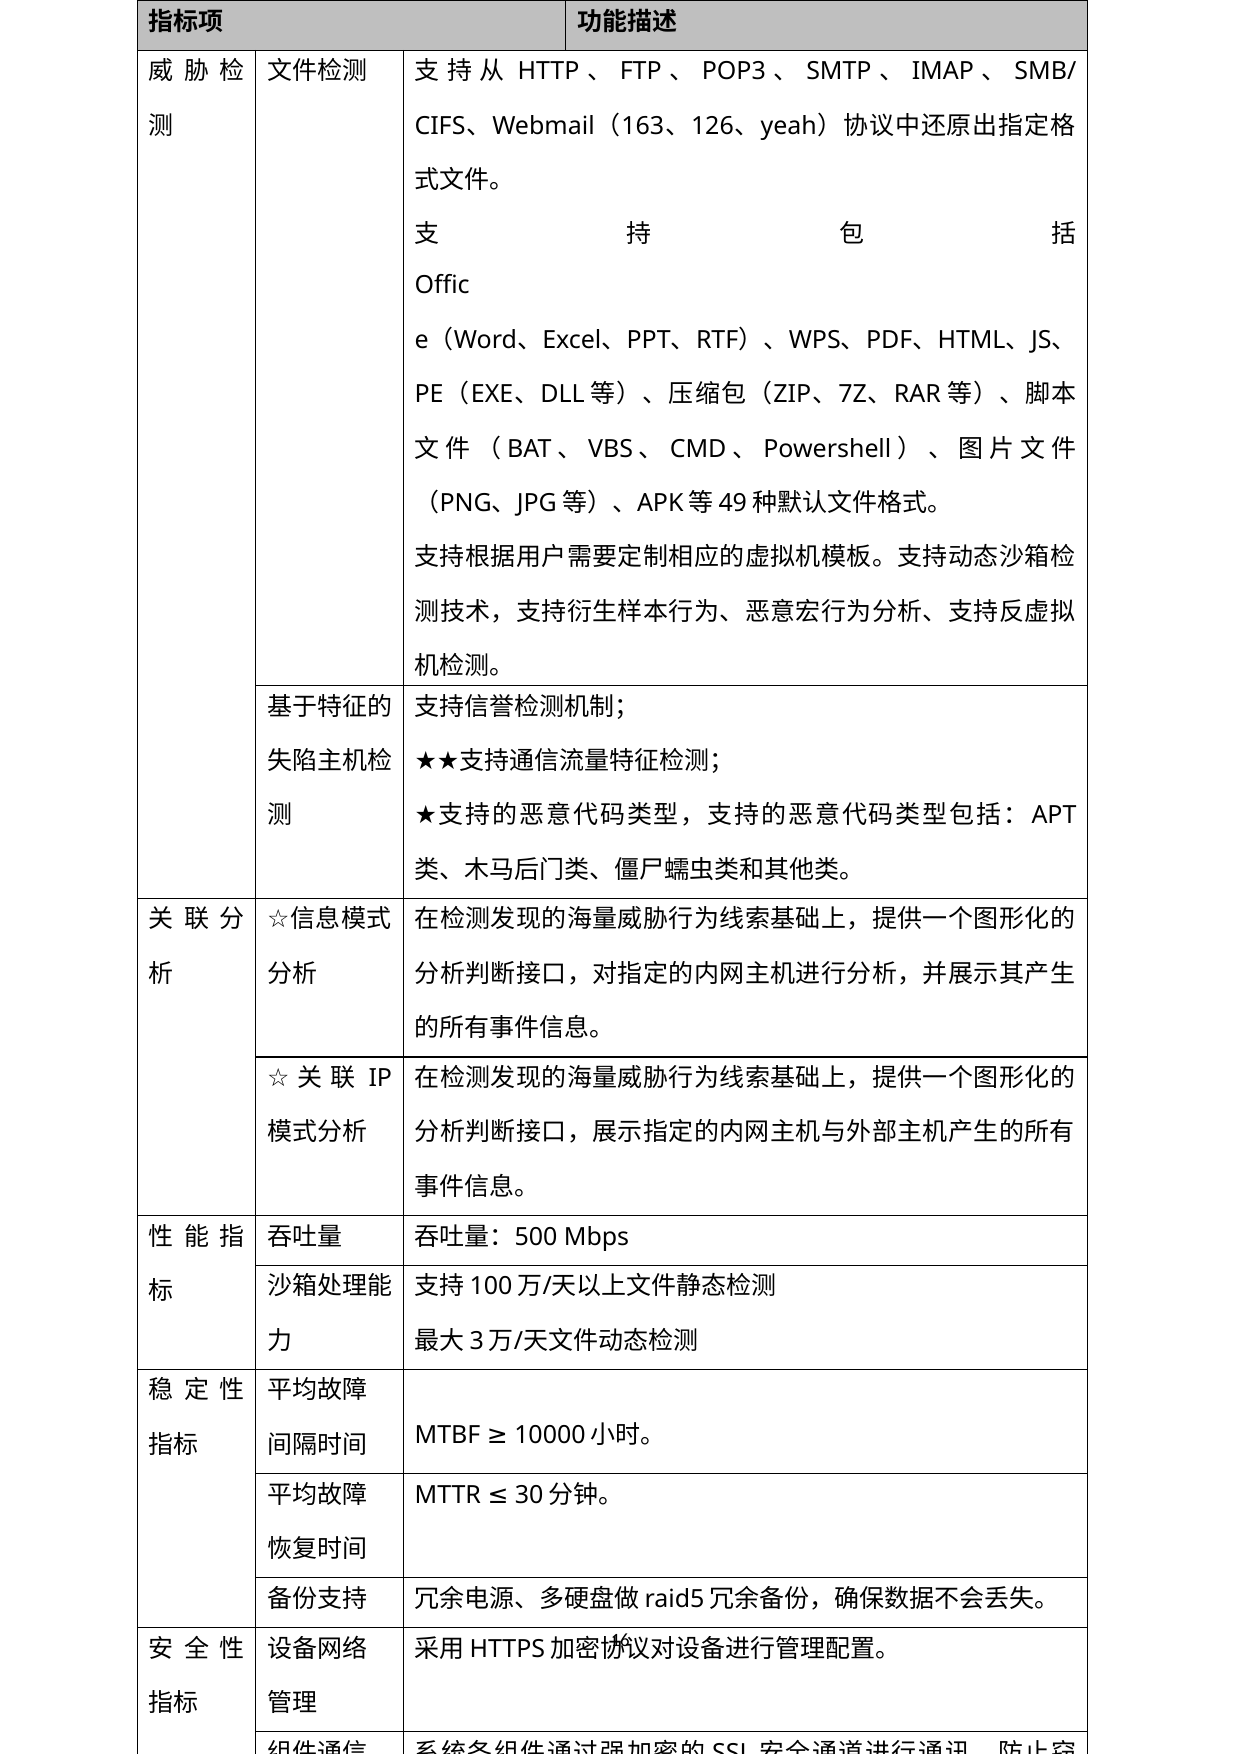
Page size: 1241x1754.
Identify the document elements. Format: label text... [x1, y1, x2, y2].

table_cell 支持100万/天以上文件静态检测 最大3万/天文件动态检测 [404, 1266, 1087, 1369]
table_cell 基于特征的失陷主机检测 [256, 686, 403, 898]
table_cell 平均故障 恢复时间 [256, 1474, 403, 1577]
table_cell 备份支持 [256, 1578, 403, 1627]
table_cell 在检测发现的海量威胁行为线索基础上，提供一个图形化的分析判断接口，对指定的内网主机进行分析，并展示其产生的所有事件信息。 [404, 899, 1087, 1056]
table_cell 平均故障 间隔时间 [256, 1370, 403, 1473]
table_cell 沙箱处理能力 [256, 1266, 403, 1369]
table_cell 安全性指标 [138, 1628, 255, 1754]
table_cell 文件检测 [256, 51, 403, 685]
table_cell 设备网络 管理 [256, 1628, 403, 1731]
table_cell 支持从HTTP、FTP、POP3、SMTP、IMAP、SMB/CIFS、Webmail（163、126、yeah）协议中还原出指定格式文件。 支持包括Office（Word、Excel、PPT、RTF）、WPS、PDF、HTML、JS、PE（EXE、DLL等）、压缩包（ZIP、7Z、RAR等）、脚本文件（BAT、VBS、CMD、Powershell）、图片文件（PNG、JPG等）、APK等49种默认文件格式。 支持根据用户需要定制相应的虚拟机模板。支持动态沙箱检测技术，支持衍生样本行为、恶意宏行为分析、支持反虚拟机检测。 ☆支持反虚拟机检测技术，包括： 检测恶意代码通过判断系统资源差异来判断是否在虚拟机中的行为； 检测恶意代码通过sleep来等待执行恶意代码的行为。 检测恶意代码通过虚拟机和真实机的执行环境差异来检测虚拟机的行为； [404, 51, 1087, 685]
table_cell 稳定性指标 [138, 1370, 255, 1627]
table_cell 冗余电源、多硬盘做raid5冗余备份，确保数据不会丢失。 [404, 1578, 1087, 1627]
table_header 指标项 [138, 1, 565, 50]
table_cell 吞吐量 [256, 1216, 403, 1265]
table_header 功能描述 [566, 1, 1087, 50]
table_cell 在检测发现的海量威胁行为线索基础上，提供一个图形化的分析判断接口，展示指定的内网主机与外部主机产生的所有事件信息。 [404, 1058, 1087, 1215]
table_cell 支持信誉检测机制； ★★支持通信流量特征检测； ★支持的恶意代码类型，支持的恶意代码类型包括：APT类、木马后门类、僵尸蠕虫类和其他类。 [404, 686, 1087, 898]
table_cell ☆关联IP模式分析 [256, 1058, 403, 1215]
table_cell MTBF ≥ 10000小时。 [404, 1370, 1087, 1473]
table_cell 组件通信 机制 [256, 1732, 403, 1754]
table_cell 性能指标 [138, 1216, 255, 1369]
table_cell 吞吐量：500 Mbps [404, 1216, 1087, 1265]
table_cell 系统各组件通过强加密的SSL安全通道进行通讯，防止窃听，确保整个系统的安全性和抗毁性。 [404, 1732, 1087, 1754]
table_cell ☆信息模式分析 [256, 899, 403, 1056]
table_cell 采用HTTPS加密协议对设备进行管理配置。 [404, 1628, 1087, 1731]
table_cell MTTR ≤ 30分钟。 [404, 1474, 1087, 1577]
table_cell 关联分析 [138, 899, 255, 1215]
table_cell 威胁检测 [138, 51, 255, 898]
